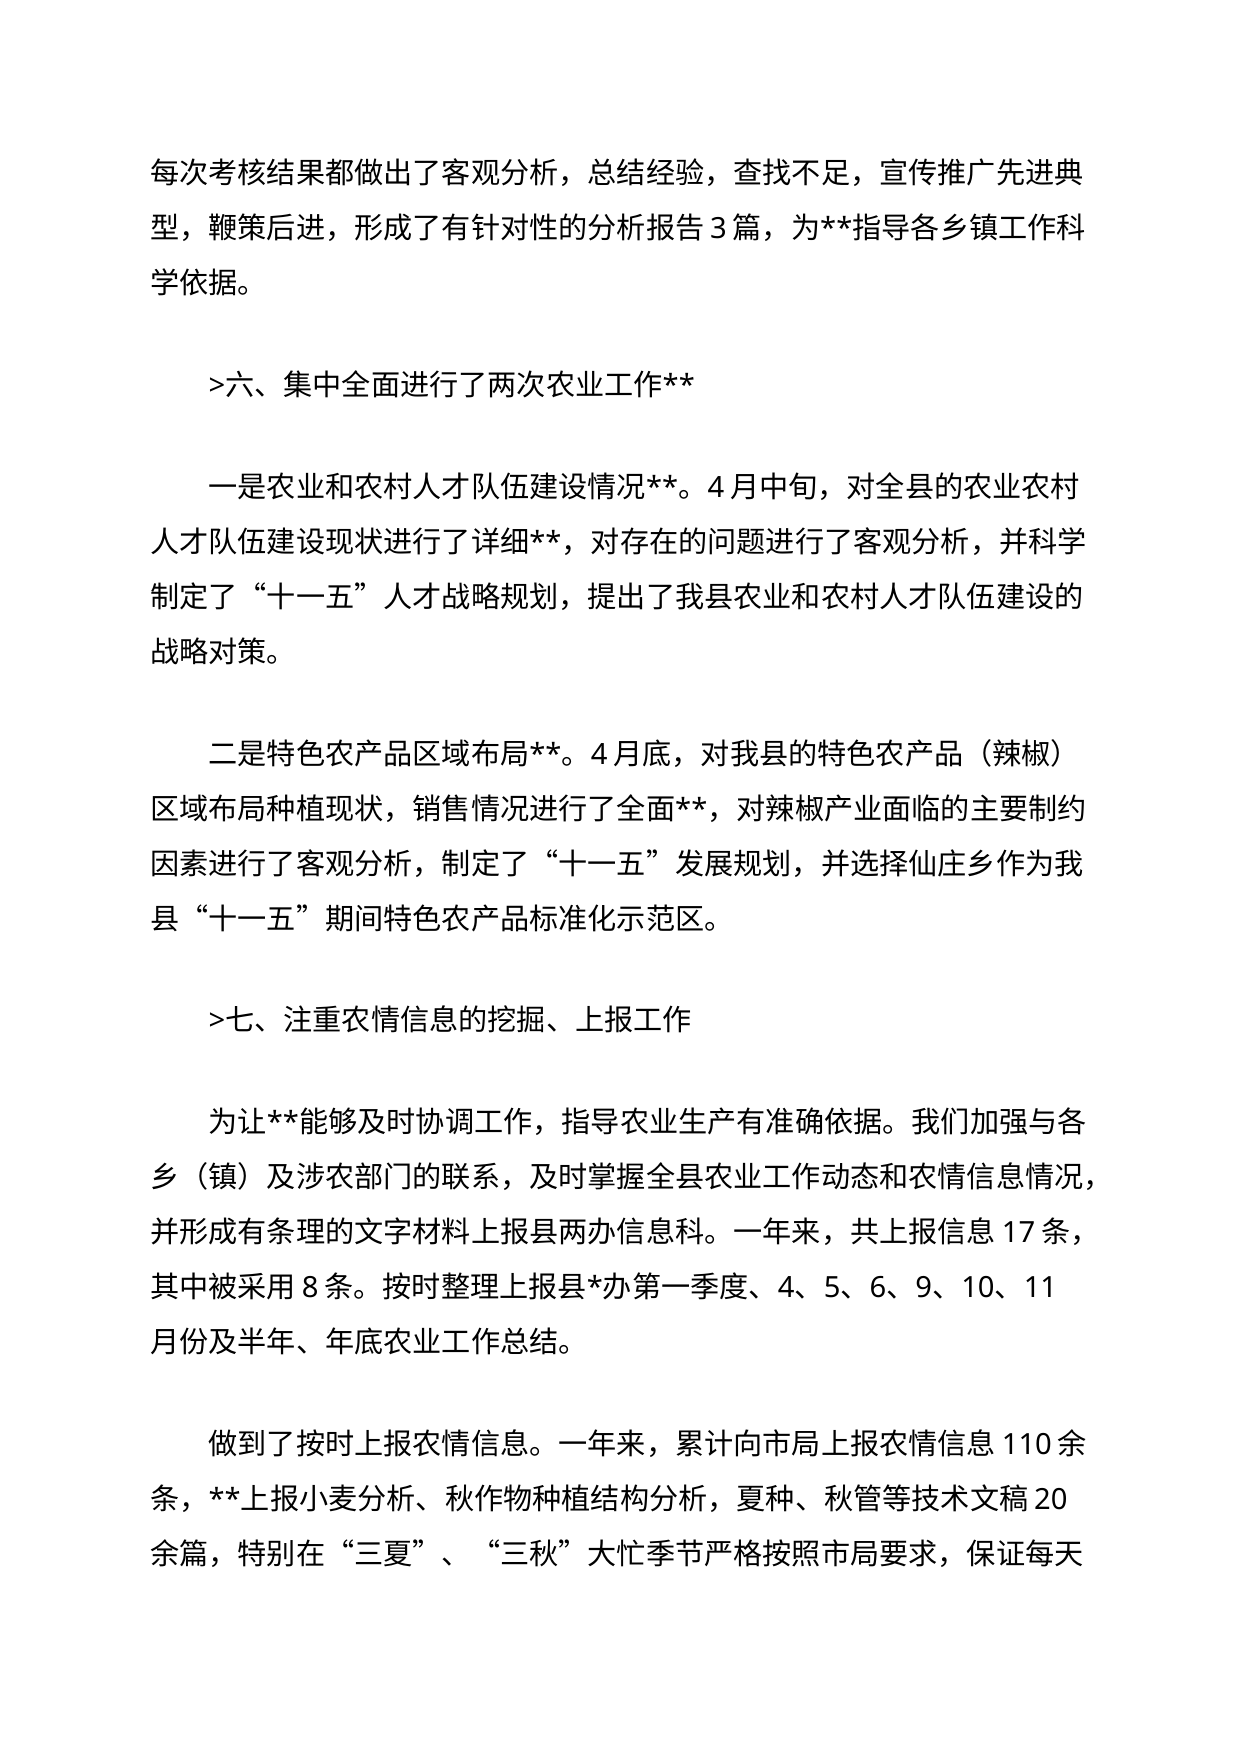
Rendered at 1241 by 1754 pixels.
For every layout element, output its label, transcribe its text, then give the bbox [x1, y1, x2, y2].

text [150, 150, 1090, 302]
text >七、注重农情信息的挖掘、上报工作 [150, 997, 1090, 1039]
text 二是特色农产品区域布局**。4月底，对我县的特色农产品（辣椒）区域布局种植现状，销售情况进行了全面**，对辣椒产业面临的主要制约因素进行了客观分析，制定了“十一五”发展规划，并选择仙庄乡作为我县“十一五”期间特色农产品标准化示范区。 [150, 730, 1090, 937]
text >六、集中全面进行了两次农业工作** [150, 362, 1090, 404]
text 为让**能够及时协调工作，指导农业生产有准确依据。我们加强与各乡（镇）及涉农部门的联系，及时掌握全县农业工作动态和农情信息情况，并形成有条理的文字材料上报县两办信息科。一年来，共上报信息17条，其中被采用8条。按时整理上报县*办第一季度、4、5、6、9、10、11月份及半年、年底农业工作总结。 [150, 1099, 1090, 1361]
text 一是农业和农村人才队伍建设情况**。4月中旬，对全县的农业农村人才队伍建设现状进行了详细**，对存在的问题进行了客观分析，并科学制定了“十一五”人才战略规划，提出了我县农业和农村人才队伍建设的战略对策。 [150, 464, 1090, 671]
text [150, 1421, 1090, 1573]
